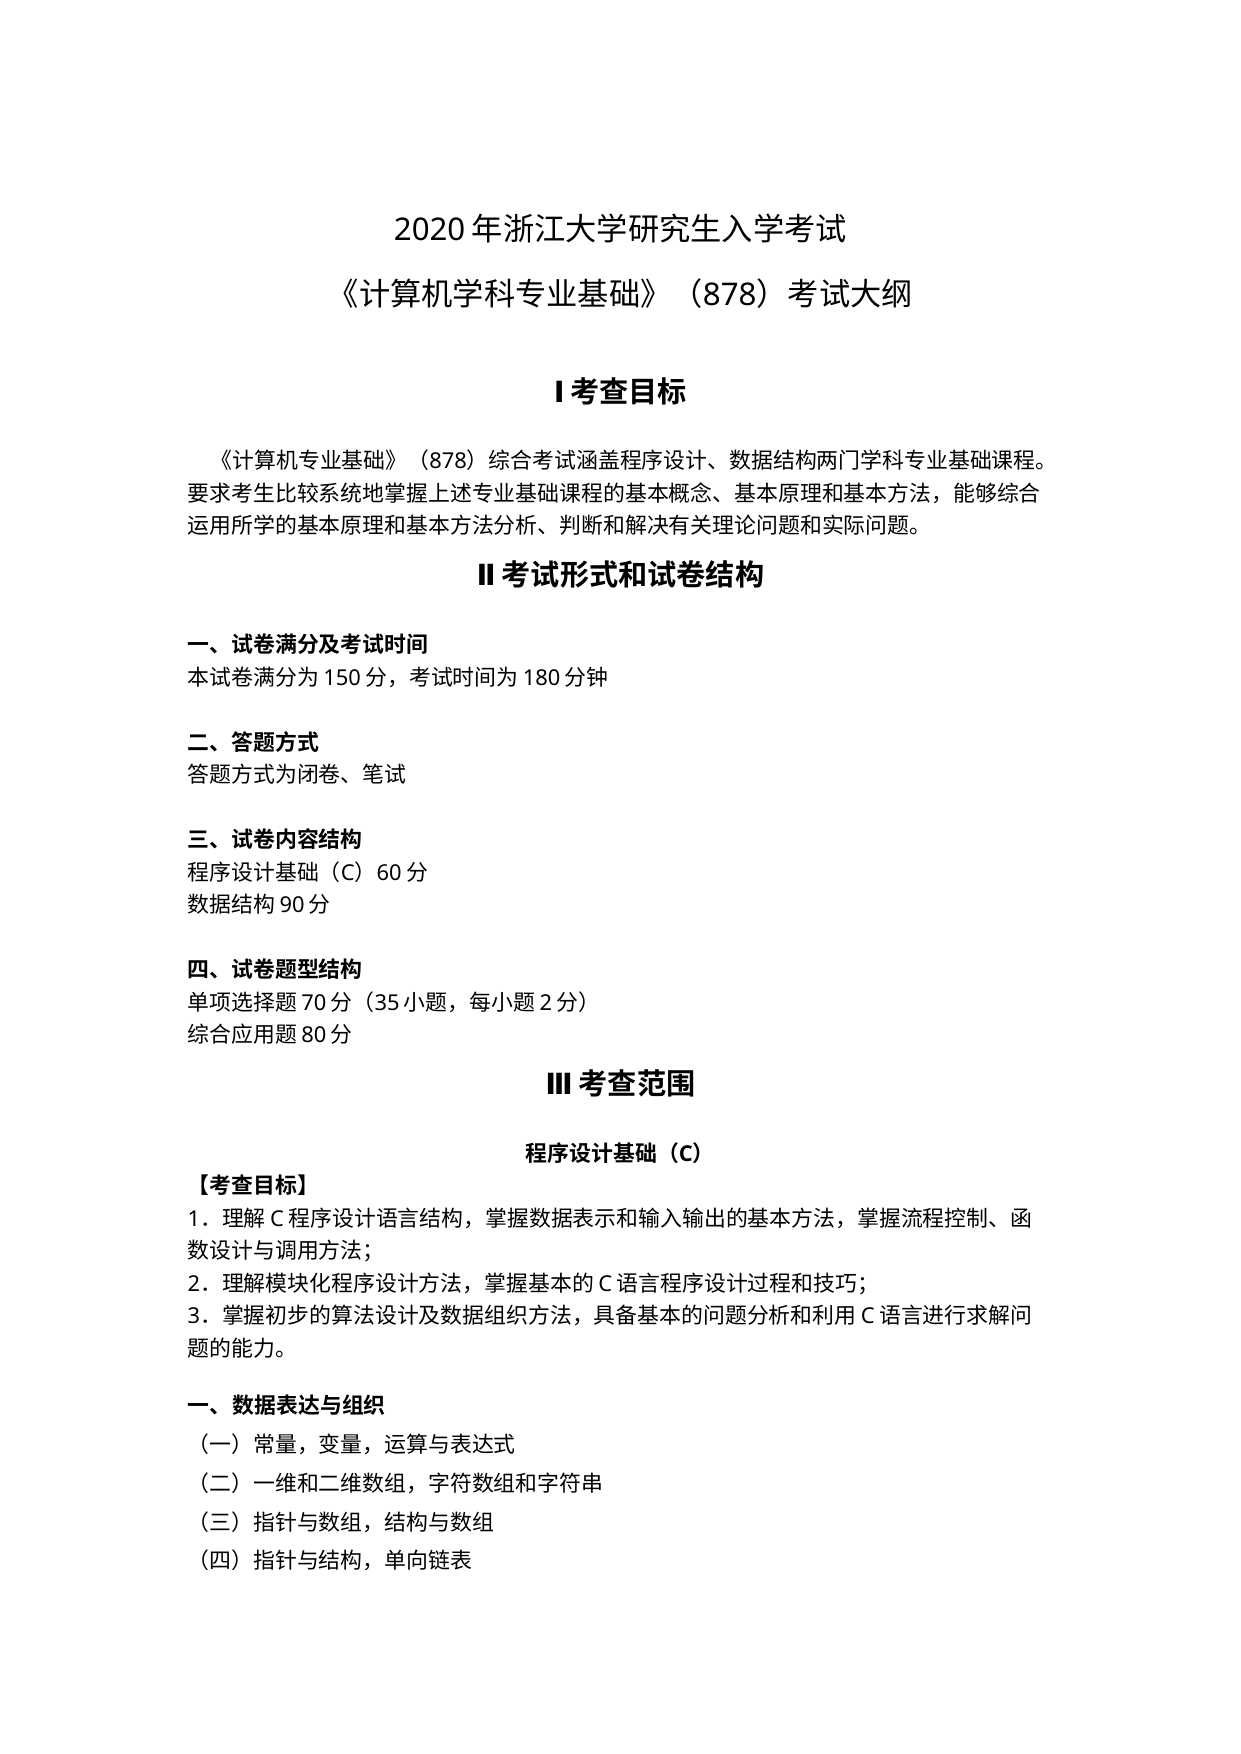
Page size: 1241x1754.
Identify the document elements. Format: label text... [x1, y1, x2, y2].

text 四、试卷题型结构 [187, 952, 1053, 984]
text Ⅲ考查范围 [187, 1049, 1053, 1114]
text （一）常量，变量，运算与表达式 [187, 1427, 1053, 1459]
text 三、试卷内容结构 [187, 822, 1053, 854]
text 3．掌握初步的算法设计及数据组织方法，具备基本的问题分析和利用C语言进行求解问题的能力。 [187, 1298, 1053, 1363]
list 数据表达与组织 [187, 1388, 1053, 1420]
text 单项选择题70分（35小题，每小题2分） [187, 984, 1053, 1017]
text 二、答题方式 [187, 724, 1053, 757]
text 【考查目标】 [187, 1168, 1053, 1200]
text 数据结构90分 [187, 887, 1053, 919]
text 一、试卷满分及考试时间 [187, 627, 1053, 659]
text 1．理解C程序设计语言结构，掌握数据表示和输入输出的基本方法，掌握流程控制、函数设计与调用方法； [187, 1200, 1053, 1265]
text （三）指针与数组，结构与数组 [187, 1504, 1053, 1537]
text 答题方式为闭卷、笔试 [187, 757, 1053, 789]
text 2．理解模块化程序设计方法，掌握基本的C语言程序设计过程和技巧； [187, 1265, 1053, 1298]
text 本试卷满分为150分，考试时间为180分钟 [187, 659, 1053, 692]
text （二）一维和二维数组，字符数组和字符串 [187, 1465, 1053, 1498]
text Ⅱ考试形式和试卷结构 [187, 541, 1053, 606]
text 综合应用题80分 [187, 1017, 1053, 1049]
text Ⅰ考查目标 [187, 357, 1053, 422]
text 《计算机学科专业基础》（878）考试大纲 [187, 259, 1053, 324]
text 2020年浙江大学研究生入学考试 [187, 194, 1053, 259]
text （四）指针与结构，单向链表 [187, 1543, 1053, 1575]
text 程序设计基础（C） [187, 1135, 1053, 1168]
text 程序设计基础（C）60分 [187, 854, 1053, 887]
text 《计算机专业基础》（878）综合考试涵盖程序设计、数据结构两门学科专业基础课程。要求考生比较系统地掌握上述专业基础课程的基本概念、基本原理和基本方法，能够综合运用所学的基本原理和基本方法分析、判断和解决有关理论问题和实际问题。 [187, 443, 1053, 541]
